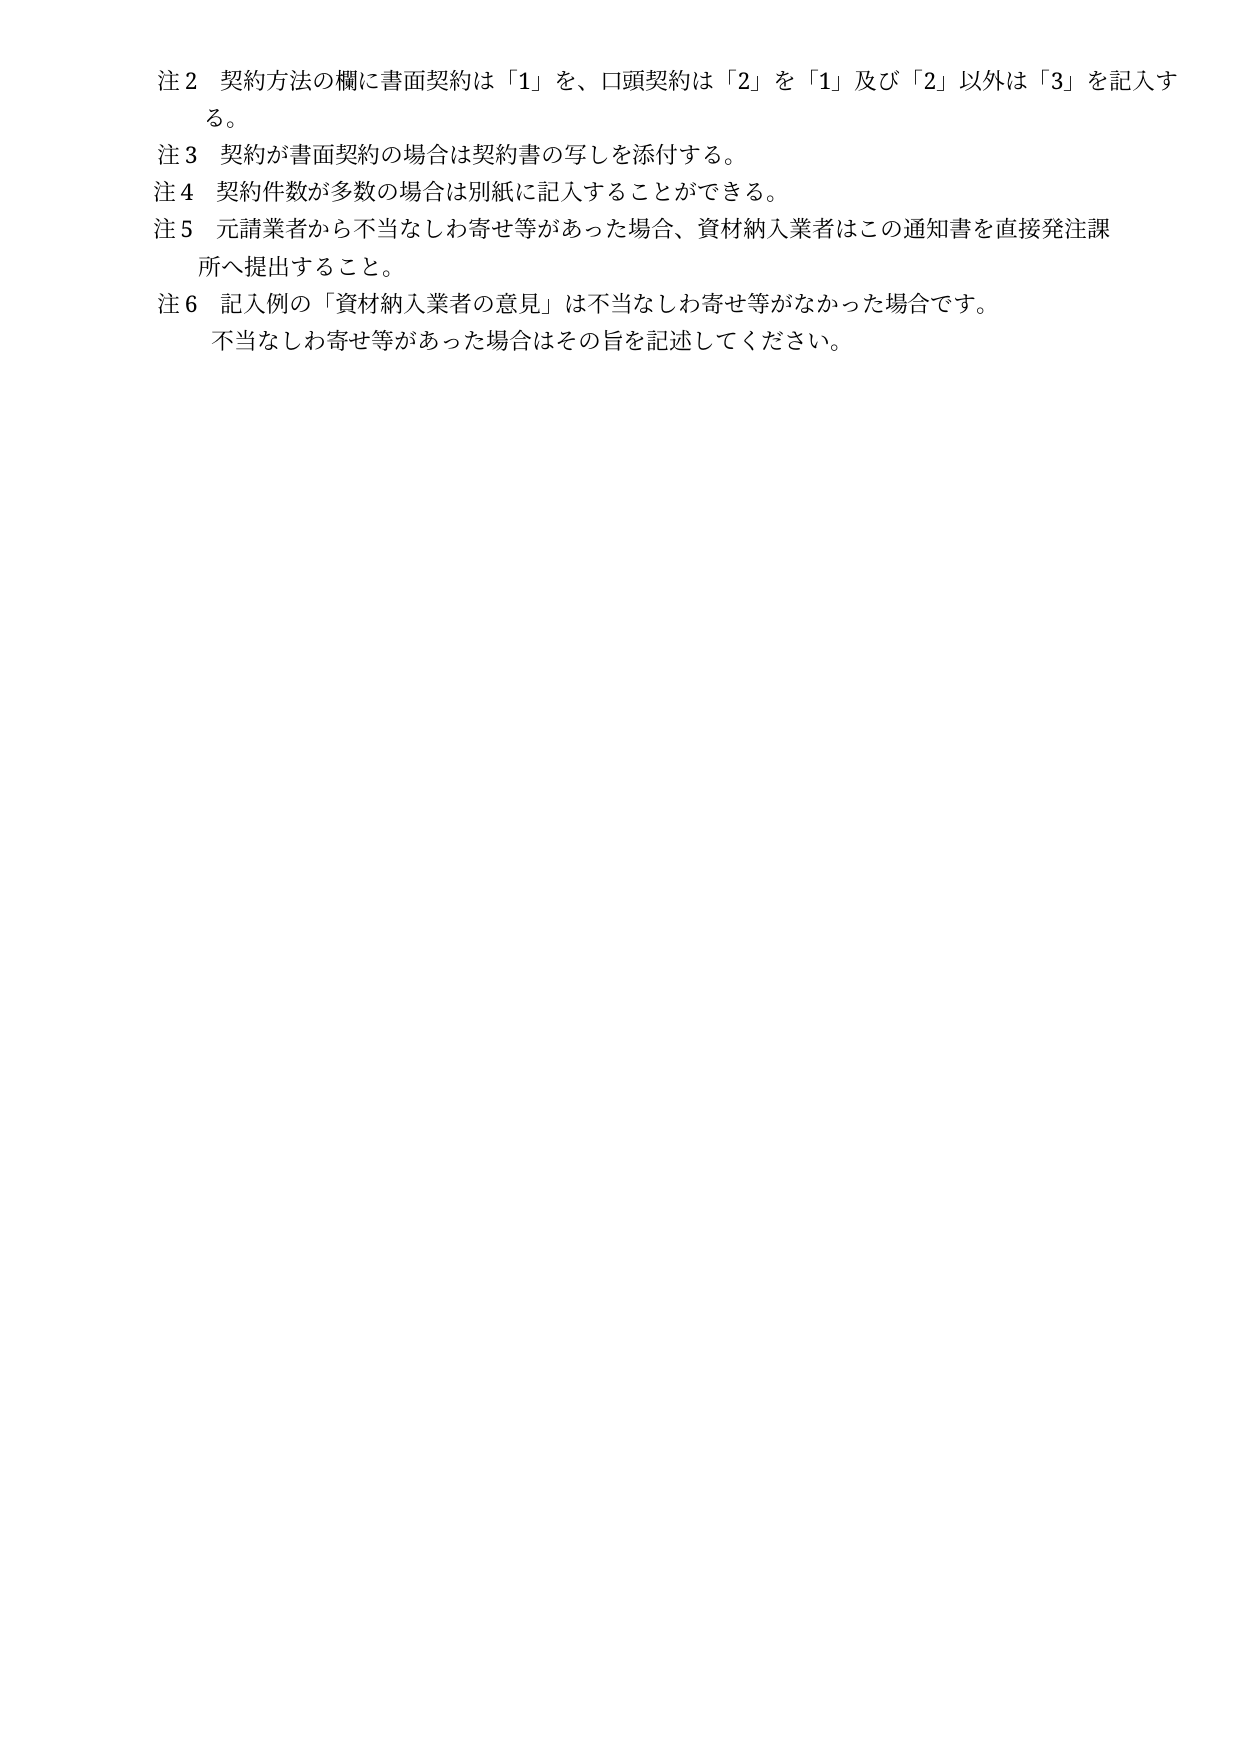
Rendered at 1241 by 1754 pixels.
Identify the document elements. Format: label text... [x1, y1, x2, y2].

text 注4 契約件数が多数の場合は別紙に記入することができる。 [130, 172, 1181, 209]
text 所へ提出すること。 [130, 247, 1181, 284]
text 不当なしわ寄せ等があった場合はその旨を記述してください。 [211, 321, 1181, 358]
text 注2 契約方法の欄に書面契約は「1」を、口頭契約は「2」を「1」及び「2」以外は「3」を記入する。 [157, 61, 1181, 135]
text 注5 元請業者から不当なしわ寄せ等があった場合、資材納入業者はこの通知書を直接発注課 [130, 209, 1181, 247]
text 注3 契約が書面契約の場合は契約書の写しを添付する。 [157, 135, 1181, 172]
text 注6 記入例の「資材納入業者の意見」は不当なしわ寄せ等がなかった場合です。 [157, 284, 1181, 321]
